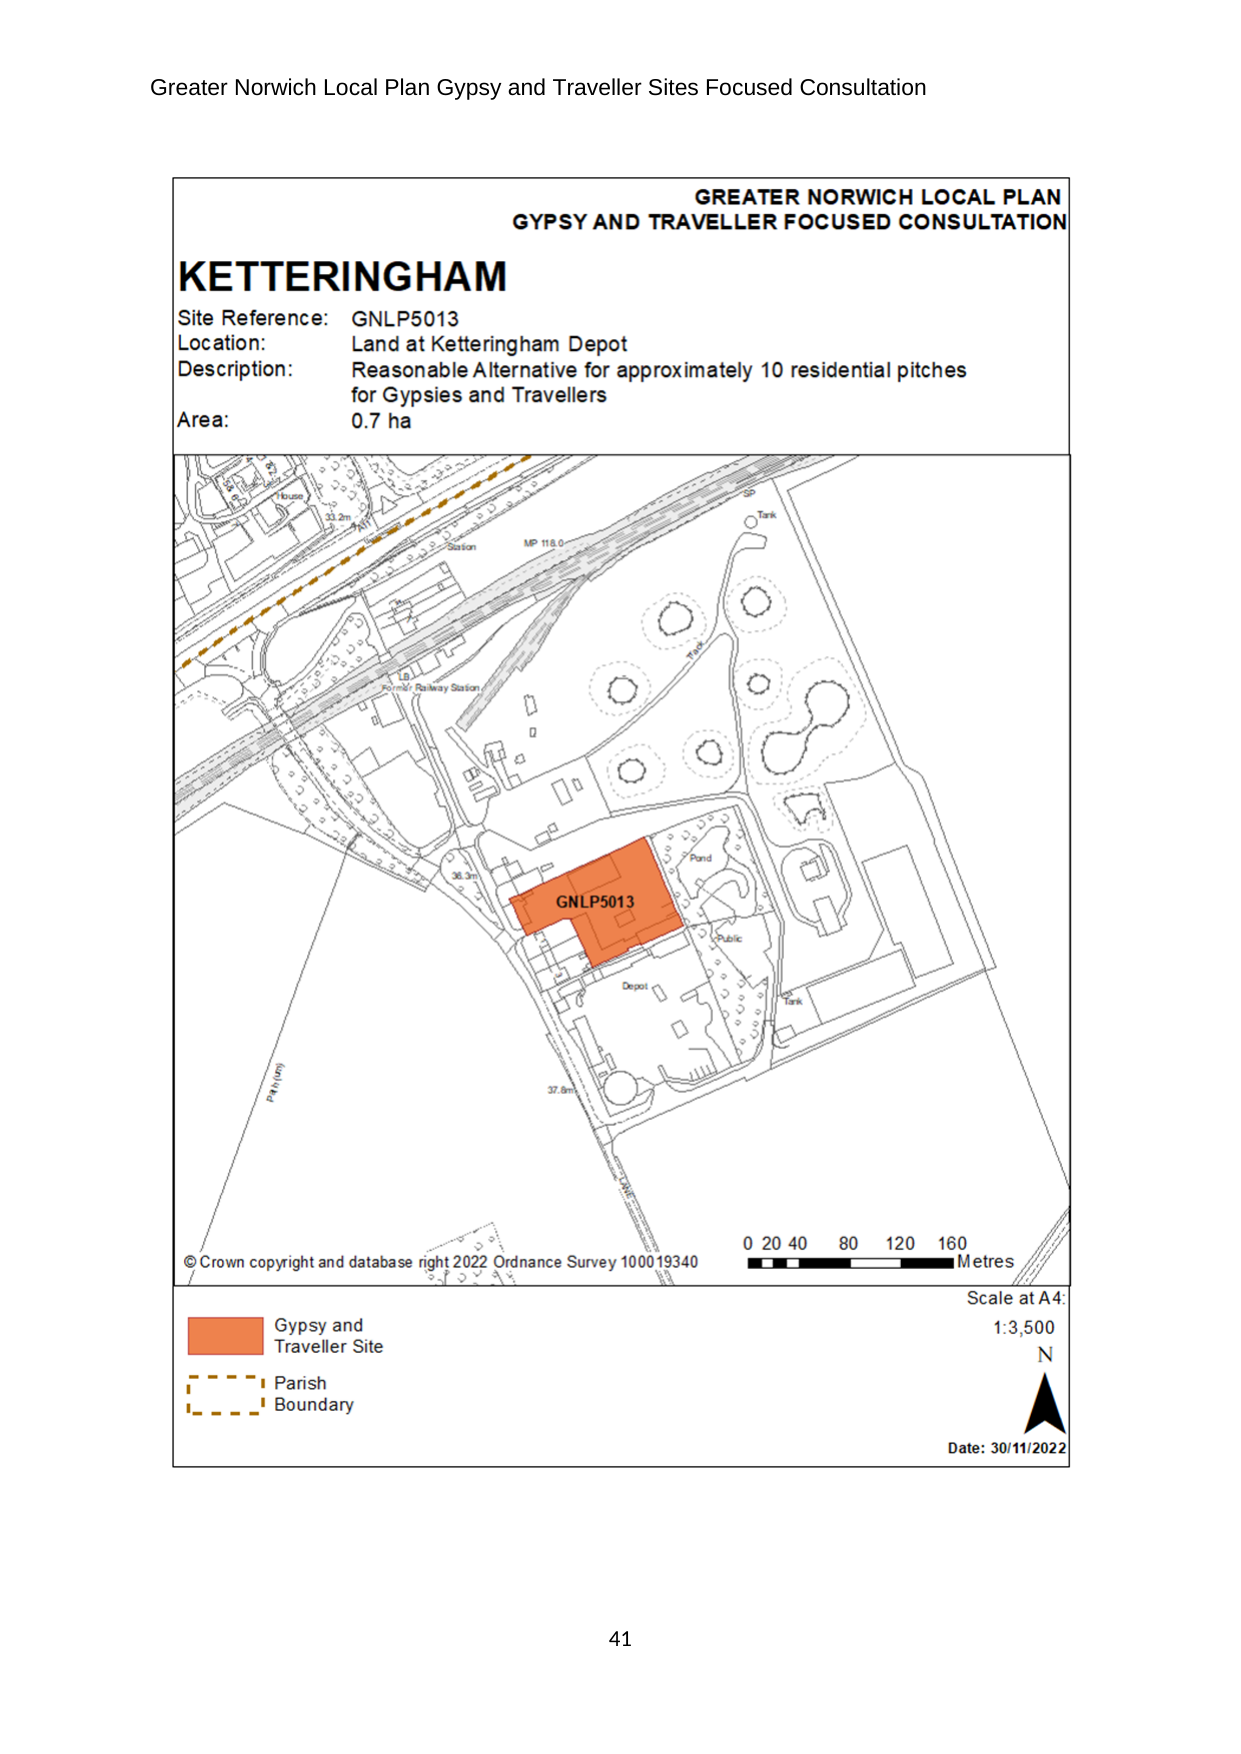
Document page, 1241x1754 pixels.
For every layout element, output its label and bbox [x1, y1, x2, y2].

picture [150, 156, 1089, 1484]
